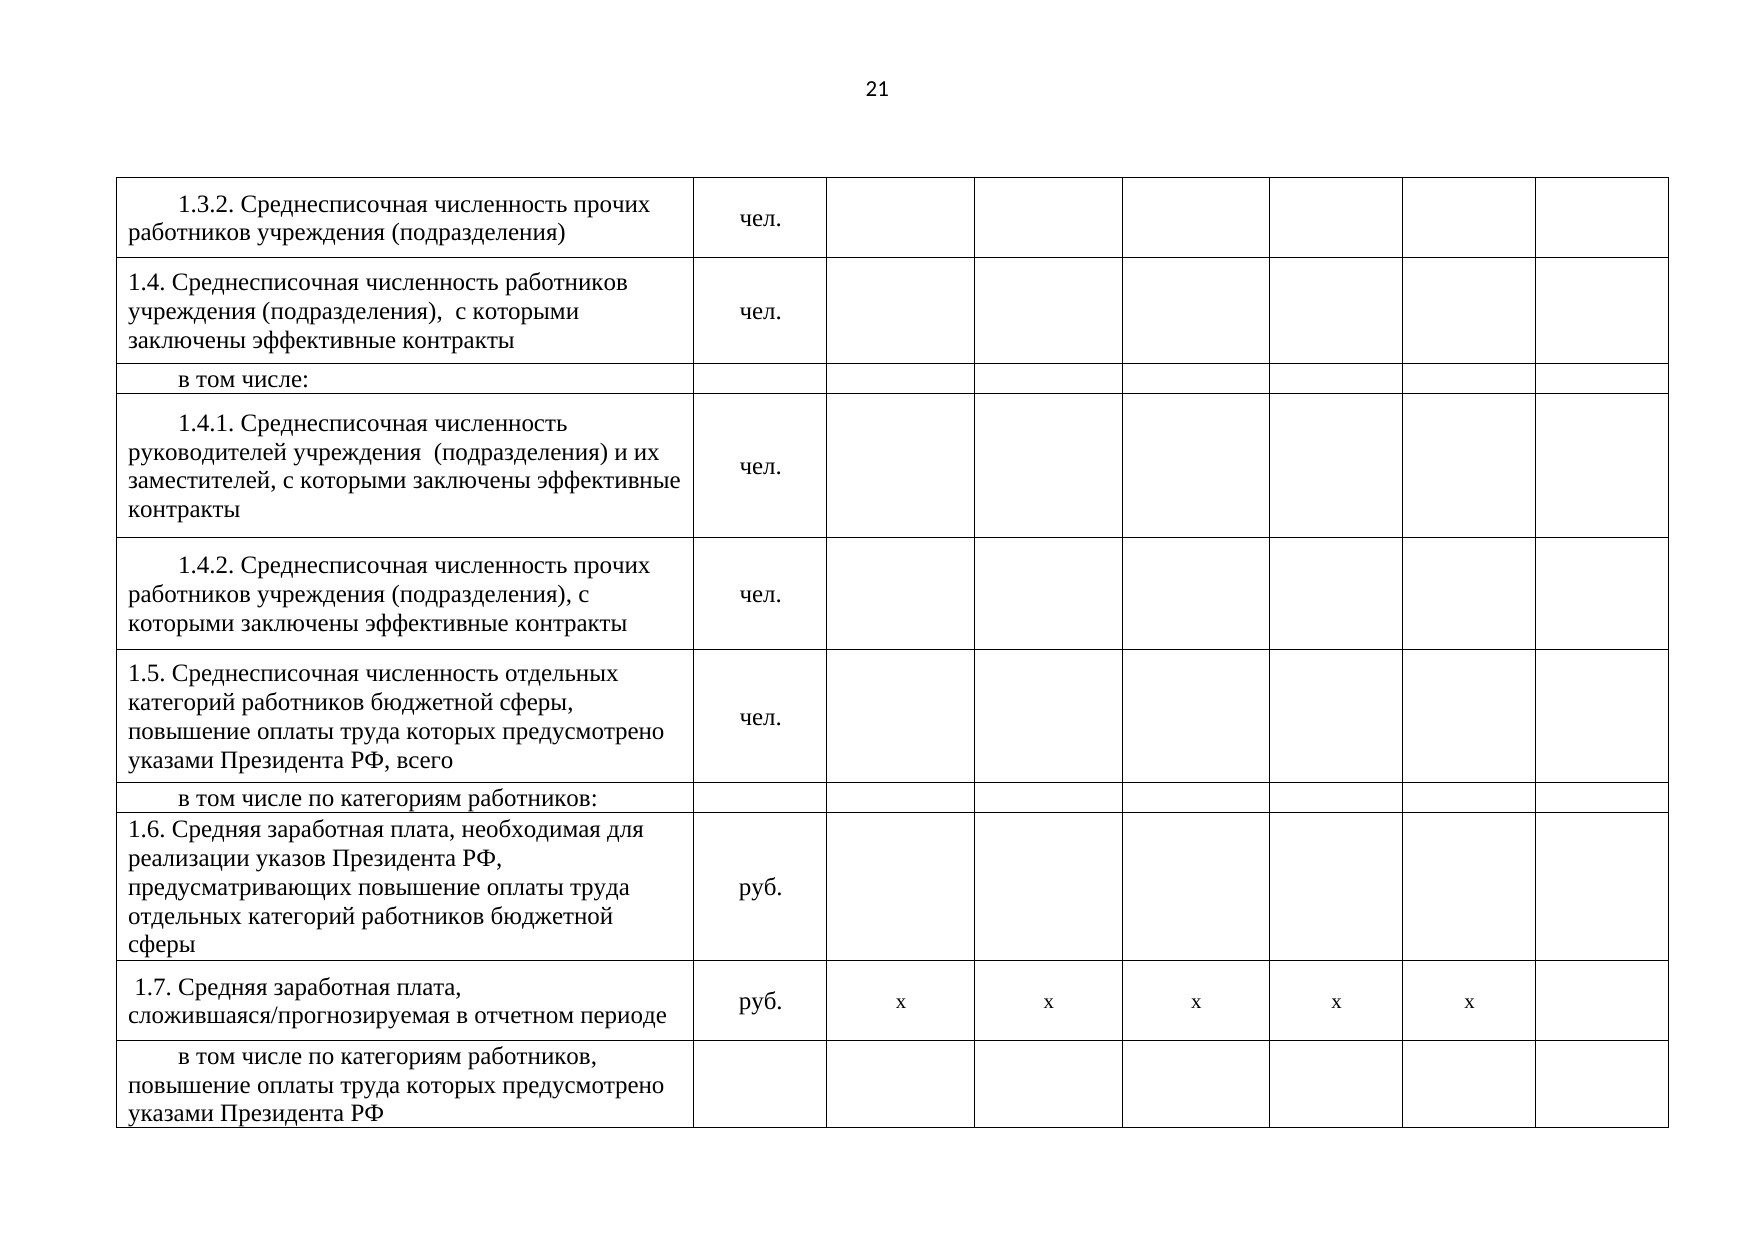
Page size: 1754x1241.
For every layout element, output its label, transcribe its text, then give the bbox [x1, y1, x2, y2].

table_cell [827, 813, 974, 960]
table_cell [1536, 258, 1668, 363]
table_cell [1403, 364, 1535, 393]
table_cell [975, 1041, 1122, 1127]
table_cell 1.3.2. Среднесписочная численность прочих работников учреждения (подразделения) [117, 178, 693, 257]
table_cell [1536, 538, 1668, 649]
table_cell [1270, 1041, 1402, 1127]
table_cell [1403, 650, 1535, 782]
table_cell [1403, 178, 1535, 257]
table_cell [1270, 258, 1402, 363]
table_cell 1.6. Средняя заработная плата, необходимая для реализации указов Президента РФ, предусматривающих повышение оплаты труда отдельных категорий работников бюджетной сферы [117, 813, 693, 960]
table_cell [1536, 961, 1668, 1040]
table_cell [827, 258, 974, 363]
table_cell [1536, 650, 1668, 782]
table_cell [827, 783, 974, 812]
table_cell руб. [694, 813, 826, 960]
table_cell [1123, 813, 1269, 960]
table_cell [1403, 258, 1535, 363]
table_cell чел. [694, 650, 826, 782]
table_cell чел. [694, 258, 826, 363]
table_cell х [975, 961, 1122, 1040]
table_cell [1403, 538, 1535, 649]
table_cell в том числе по категориям работников, повышение оплаты труда которых предусмотрено указами Президента РФ [117, 1041, 693, 1127]
table_cell [1536, 394, 1668, 537]
table_cell [1123, 538, 1269, 649]
table_cell [1403, 783, 1535, 812]
table_cell [1123, 650, 1269, 782]
table_cell х [1403, 961, 1535, 1040]
table_cell [827, 178, 974, 257]
table_cell [1123, 1041, 1269, 1127]
table_cell [1270, 394, 1402, 537]
table_cell чел. [694, 394, 826, 537]
table_cell 1.7. Средняя заработная плата, сложившаяся/прогнозируемая в отчетном периоде [117, 961, 693, 1040]
table_cell [975, 813, 1122, 960]
table_cell [827, 394, 974, 537]
table_cell [975, 364, 1122, 393]
table_cell чел. [694, 178, 826, 257]
table_cell [1270, 364, 1402, 393]
table_cell 1.4.1. Среднесписочная численность руководителей учреждения (подразделения) и их заместителей, с которыми заключены эффективные контракты [117, 394, 693, 537]
table_cell 1.4. Среднесписочная численность работников учреждения (подразделения), с которыми заключены эффективные контракты [117, 258, 693, 363]
table_cell [1536, 783, 1668, 812]
table_cell [827, 1041, 974, 1127]
table_cell [1536, 813, 1668, 960]
table_cell в том числе: [117, 364, 693, 393]
table_cell [1270, 650, 1402, 782]
table_cell [1270, 538, 1402, 649]
table_cell 1.5. Среднесписочная численность отдельных категорий работников бюджетной сферы, повышение оплаты труда которых предусмотрено указами Президента РФ, всего [117, 650, 693, 782]
table_cell [1403, 1041, 1535, 1127]
table_cell [827, 538, 974, 649]
table_cell [975, 178, 1122, 257]
table_cell х [1123, 961, 1269, 1040]
table_cell х [1270, 961, 1402, 1040]
table_cell [975, 394, 1122, 537]
table_cell [975, 258, 1122, 363]
table_cell [1270, 783, 1402, 812]
table_cell [694, 783, 826, 812]
table_cell [1123, 394, 1269, 537]
table_cell [1536, 178, 1668, 257]
table_cell в том числе по категориям работников: [117, 783, 693, 812]
table_cell [694, 1041, 826, 1127]
table_cell [1536, 1041, 1668, 1127]
table_cell [1270, 813, 1402, 960]
table_cell руб. [694, 961, 826, 1040]
table_cell х [827, 961, 974, 1040]
table_cell чел. [694, 538, 826, 649]
table_cell [975, 538, 1122, 649]
table_cell [694, 364, 826, 393]
table_cell [1123, 258, 1269, 363]
table_cell 1.4.2. Среднесписочная численность прочих работников учреждения (подразделения), с которыми заключены эффективные контракты [117, 538, 693, 649]
table_cell [975, 650, 1122, 782]
table_cell [975, 783, 1122, 812]
table_cell [1403, 394, 1535, 537]
table_cell [827, 650, 974, 782]
table_cell [1403, 813, 1535, 960]
table_cell [827, 364, 974, 393]
table_cell [1123, 364, 1269, 393]
table_cell [1123, 178, 1269, 257]
table_cell [1536, 364, 1668, 393]
table_cell [1123, 783, 1269, 812]
table_cell [1270, 178, 1402, 257]
